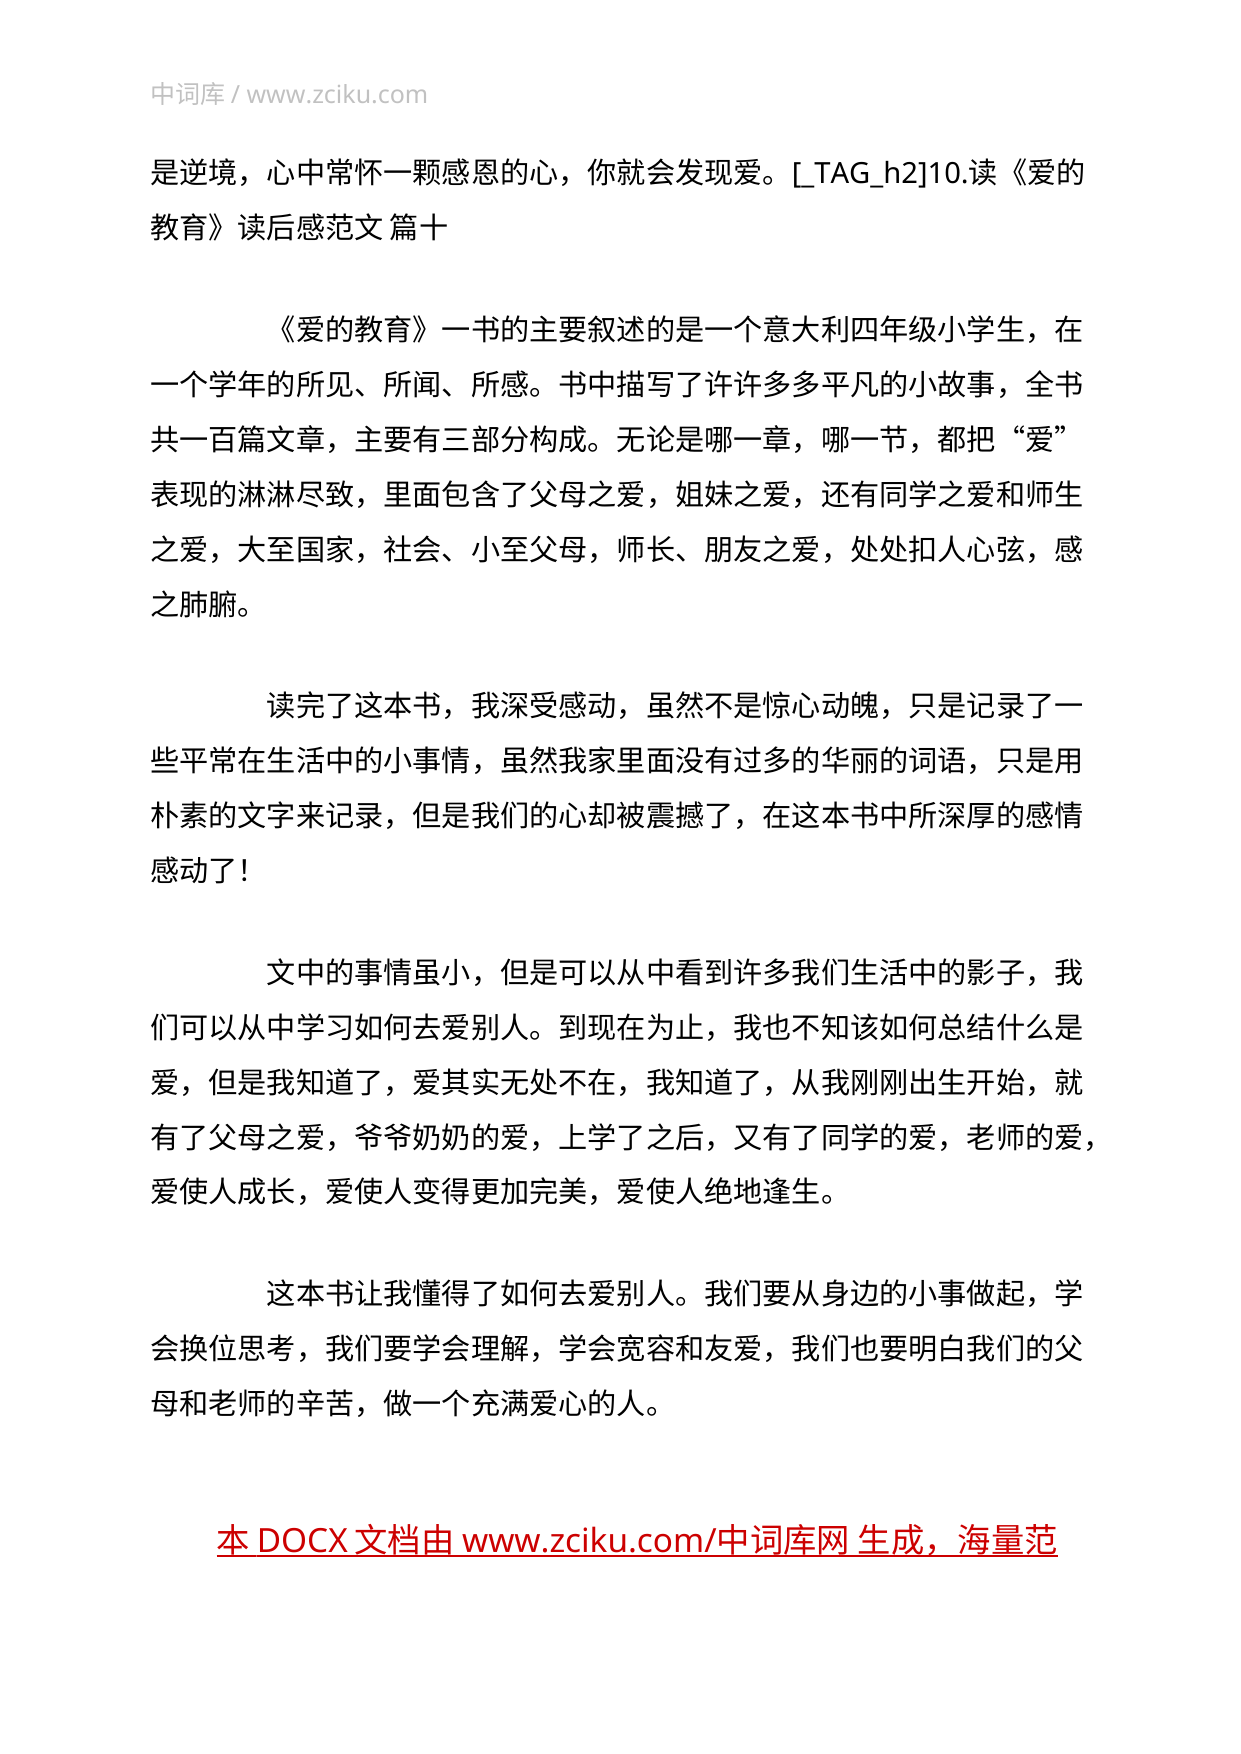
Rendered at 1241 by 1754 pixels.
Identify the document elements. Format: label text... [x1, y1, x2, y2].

text 读完了这本书，我深受感动，虽然不是惊心动魄，只是记录了一些平常在生活中的小事情，虽然我家里面没有过多的华丽的词语，只是用朴素的文字来记录，但是我们的心却被震撼了，在这本书中所深厚的感情感动了！ [150, 683, 1090, 890]
text 这本书让我懂得了如何去爱别人。我们要从身边的小事做起，学会换位思考，我们要学会理解，学会宽容和友爱，我们也要明白我们的父母和老师的辛苦，做一个充满爱心的人。 [150, 1271, 1090, 1423]
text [150, 1514, 1090, 1562]
text 《爱的教育》一书的主要叙述的是一个意大利四年级小学生，在一个学年的所见、所闻、所感。书中描写了许许多多平凡的小故事，全书共一百篇文章，主要有三部分构成。无论是哪一章，哪一节，都把“爱”表现的淋淋尽致，里面包含了父母之爱，姐妹之爱，还有同学之爱和师生之爱，大至国家，社会、小至父母，师长、朋友之爱，处处扣人心弦，感之肺腑。 [150, 307, 1090, 623]
text 文中的事情虽小，但是可以从中看到许多我们生活中的影子，我们可以从中学习如何去爱别人。到现在为止，我也不知该如何总结什么是爱，但是我知道了，爱其实无处不在，我知道了，从我刚刚出生开始，就有了父母之爱，爷爷奶奶的爱，上学了之后，又有了同学的爱，老师的爱，爱使人成长，爱使人变得更加完美，爱使人绝地逢生。 [150, 949, 1090, 1211]
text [150, 150, 1090, 247]
